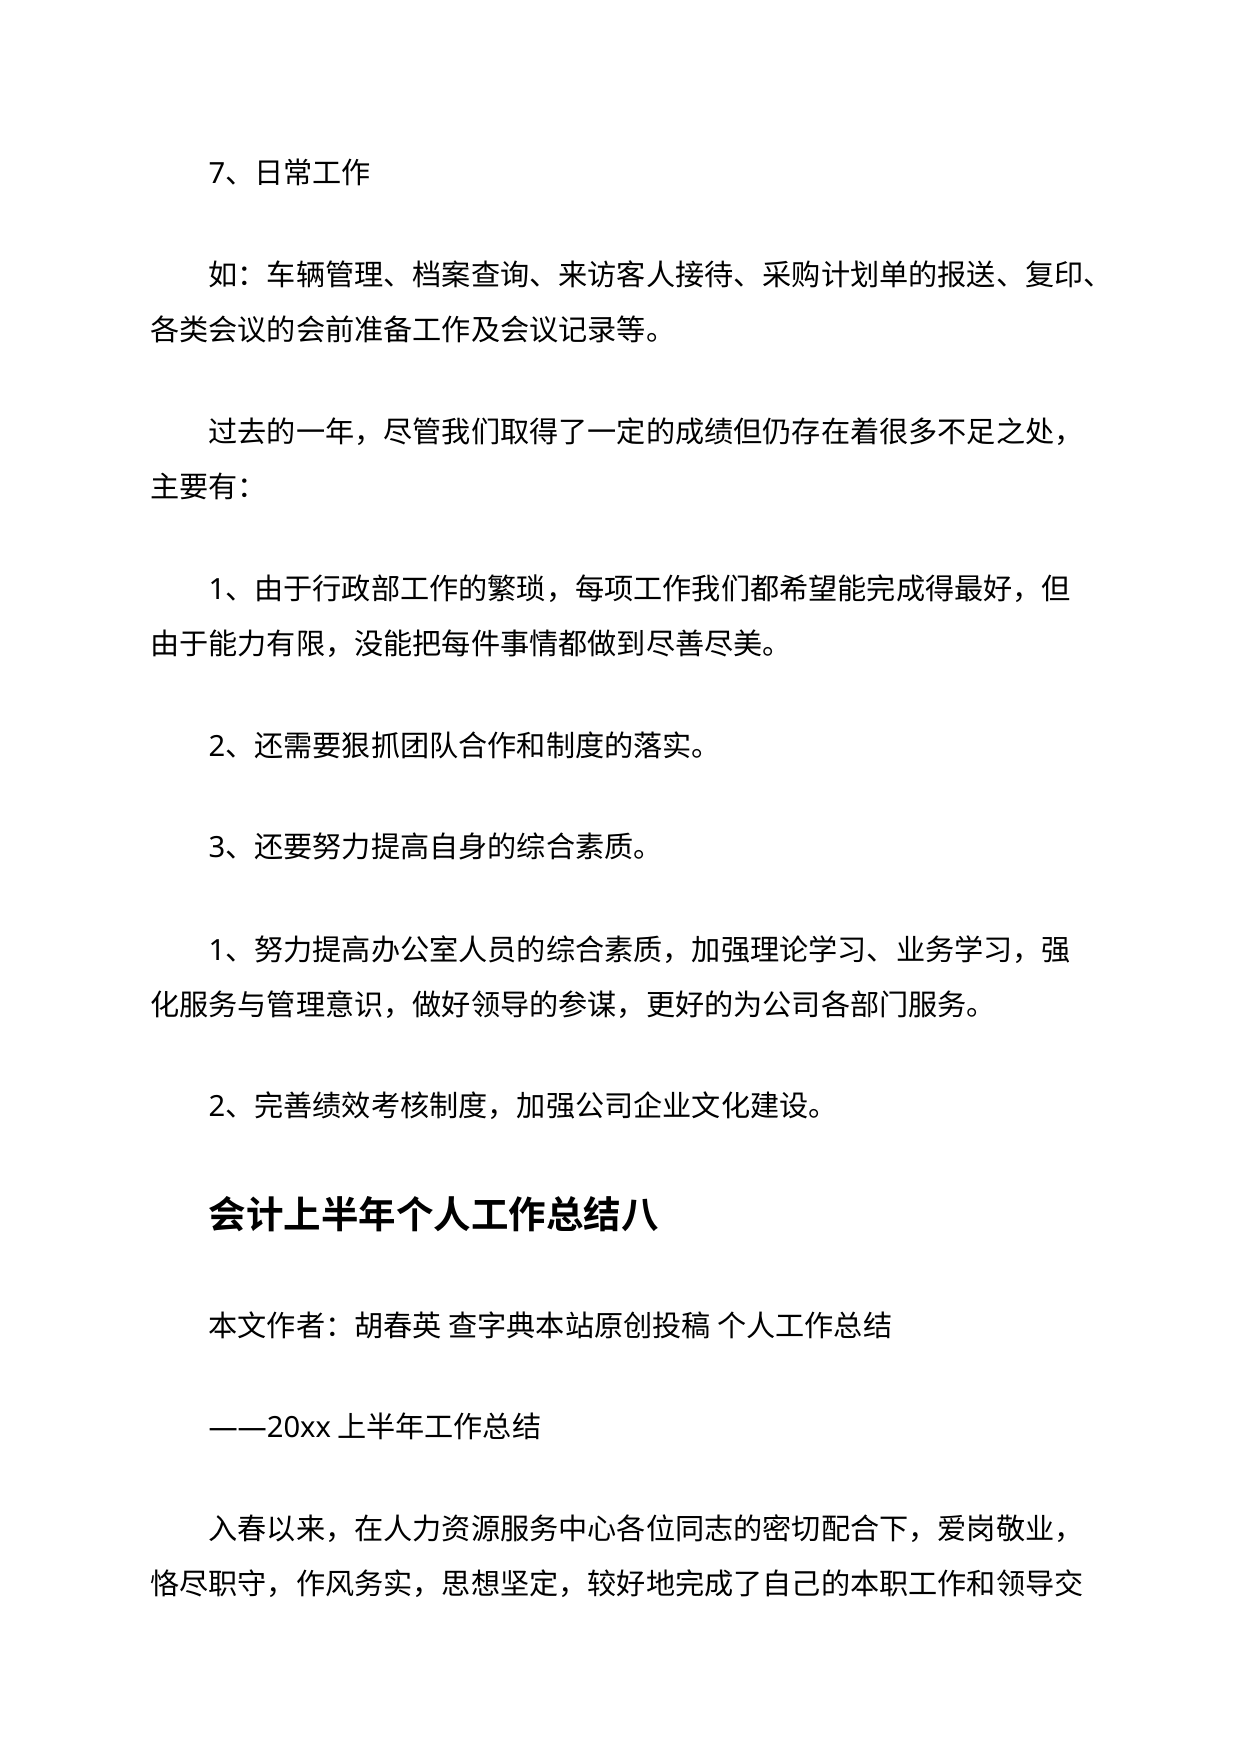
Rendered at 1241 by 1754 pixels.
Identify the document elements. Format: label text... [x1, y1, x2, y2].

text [150, 1506, 1090, 1603]
text 1、由于行政部工作的繁琐，每项工作我们都希望能完成得最好，但由于能力有限，没能把每件事情都做到尽善尽美。 [150, 565, 1090, 663]
text ——20xx上半年工作总结 [150, 1404, 1090, 1446]
text 1、努力提高办公室人员的综合素质，加强理论学习、业务学习，强化服务与管理意识，做好领导的参谋，更好的为公司各部门服务。 [150, 926, 1090, 1023]
text 7、日常工作 [150, 150, 1090, 192]
text 3、还要努力提高自身的综合素质。 [150, 824, 1090, 866]
text 2、还需要狠抓团队合作和制度的落实。 [150, 722, 1090, 764]
text 2、完善绩效考核制度，加强公司企业文化建设。 [150, 1083, 1090, 1125]
text 过去的一年，尽管我们取得了一定的成绩但仍存在着很多不足之处，主要有： [150, 409, 1090, 506]
text 会计上半年个人工作总结八 [150, 1185, 1090, 1239]
text 如：车辆管理、档案查询、来访客人接待、采购计划单的报送、复印、各类会议的会前准备工作及会议记录等。 [150, 252, 1090, 349]
text 本文作者：胡春英 查字典本站原创投稿 个人工作总结 [150, 1302, 1090, 1344]
